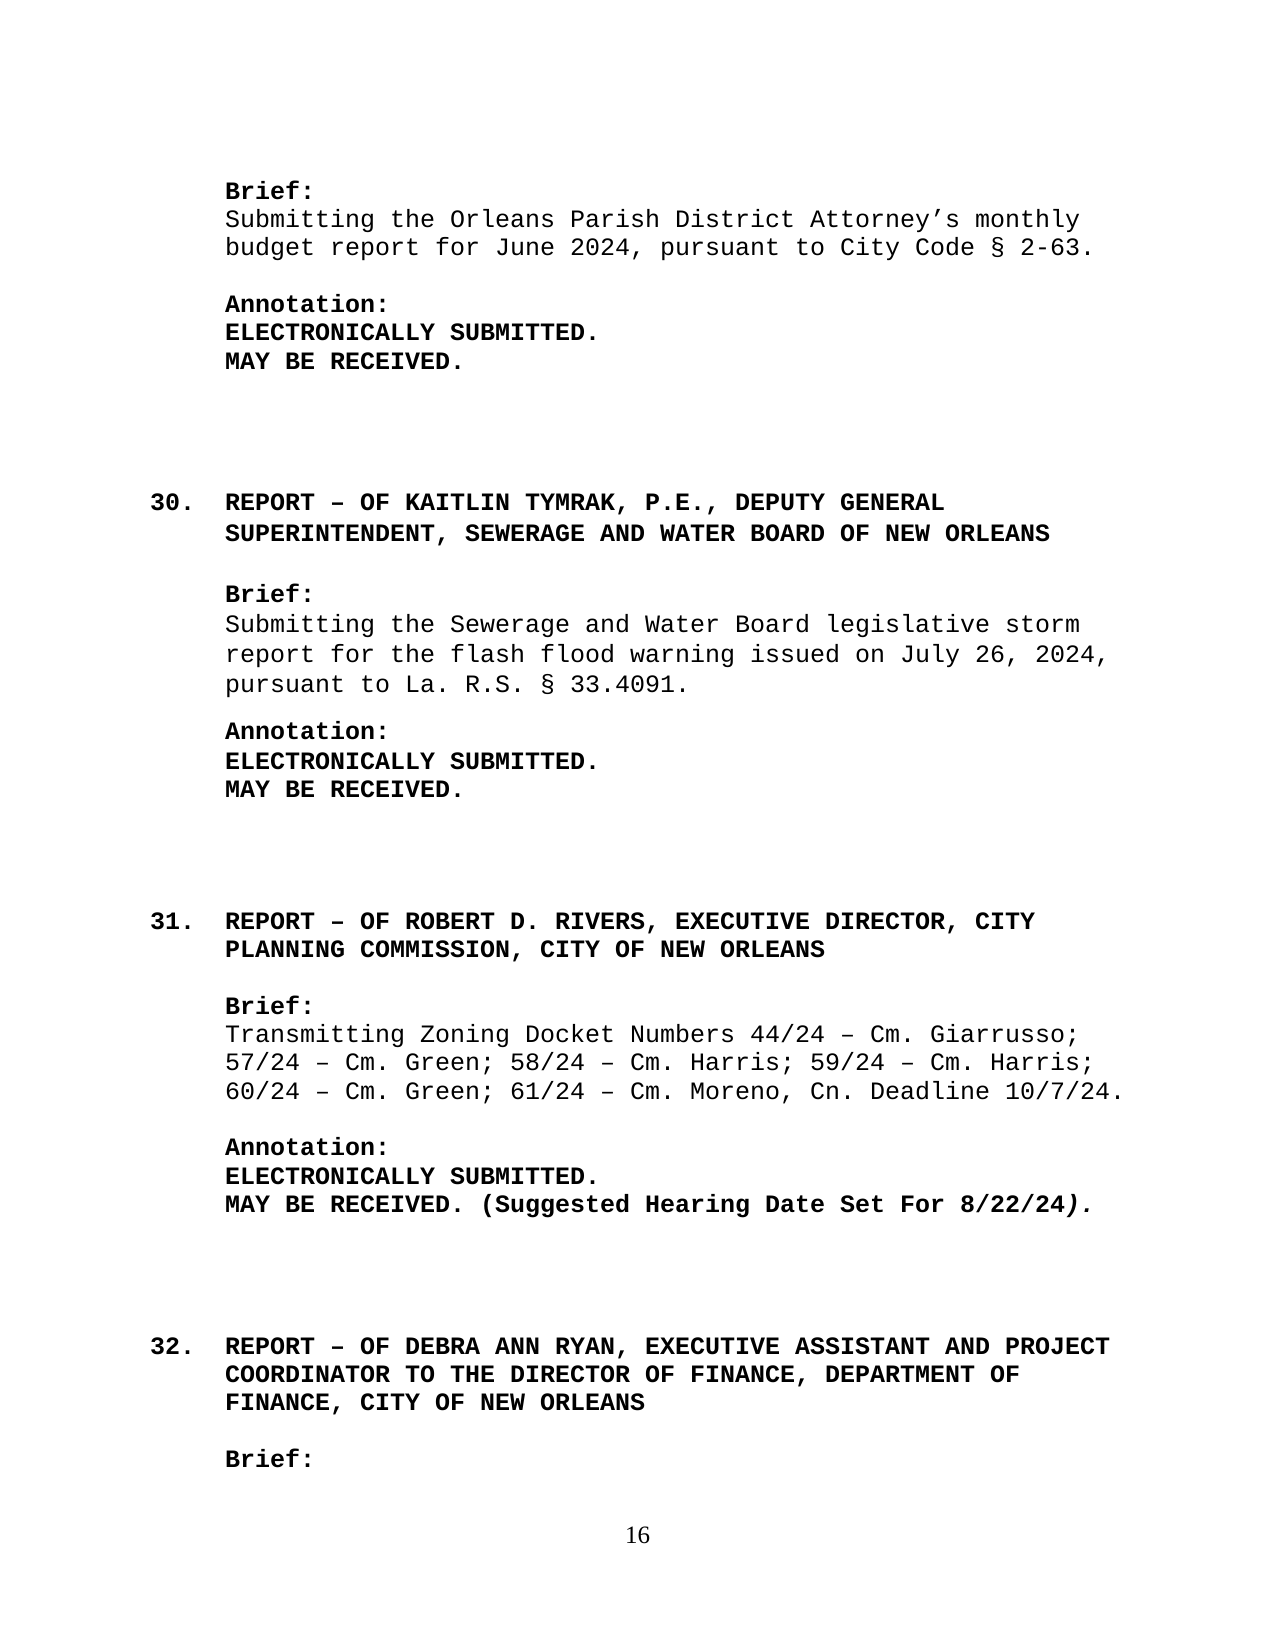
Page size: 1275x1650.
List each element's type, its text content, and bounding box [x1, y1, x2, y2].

text MAY BE RECEIVED. [225, 777, 1125, 805]
text ELECTRONICALLY SUBMITTED. [225, 748, 1125, 777]
text Brief: [225, 582, 1125, 610]
text MAY BE RECEIVED. (Suggested Hearing Date Set For 8/22/24). [225, 1192, 1125, 1220]
text Annotation: [225, 292, 1125, 320]
text Annotation: [225, 1135, 1125, 1163]
text Submitting the Sewerage and Water Board legislative storm report for the flash flood warning issued on July 26, 2024, pursuant to La. R.S. § 33.4091. [225, 612, 1125, 700]
text MAY BE RECEIVED. [225, 348, 1125, 377]
text Submitting the Orleans Parish District Attorney’s monthly budget report for June 2024, pursuant to City Code § 2-63. [225, 207, 1125, 263]
text Annotation: [225, 718, 1125, 747]
text Brief: [225, 993, 1125, 1022]
list REPORT – OF DEBRA ANN RYAN, EXECUTIVE ASSISTANT AND PROJECT COORDINATOR TO THE DIRECTOR OF FINANCE, DEPARTMENT OF FINANCE, CITY OF NEW ORLEANS [150, 1333, 1125, 1418]
text Brief: [225, 178, 1125, 207]
text ELECTRONICALLY SUBMITTED. [225, 1163, 1125, 1192]
text Transmitting Zoning Docket Numbers 44/24 – Cm. Giarrusso; 57/24 – Cm. Green; 58/24 – Cm. Harris; 59/24 – Cm. Harris; 60/24 – Cm. Green; 61/24 – Cm. Moreno, Cn. Deadline 10/7/24. [225, 1022, 1125, 1107]
text Brief: [225, 1447, 1125, 1475]
text ELECTRONICALLY SUBMITTED. [225, 320, 1125, 348]
list REPORT – OF KAITLIN TYMRAK, P.E., DEPUTY GENERAL SUPERINTENDENT, SEWERAGE AND WATER BOARD OF NEW ORLEANS [150, 490, 1125, 549]
list REPORT – OF ROBERT D. RIVERS, EXECUTIVE DIRECTOR, CITY PLANNING COMMISSION, CITY OF NEW ORLEANS [150, 908, 1125, 965]
